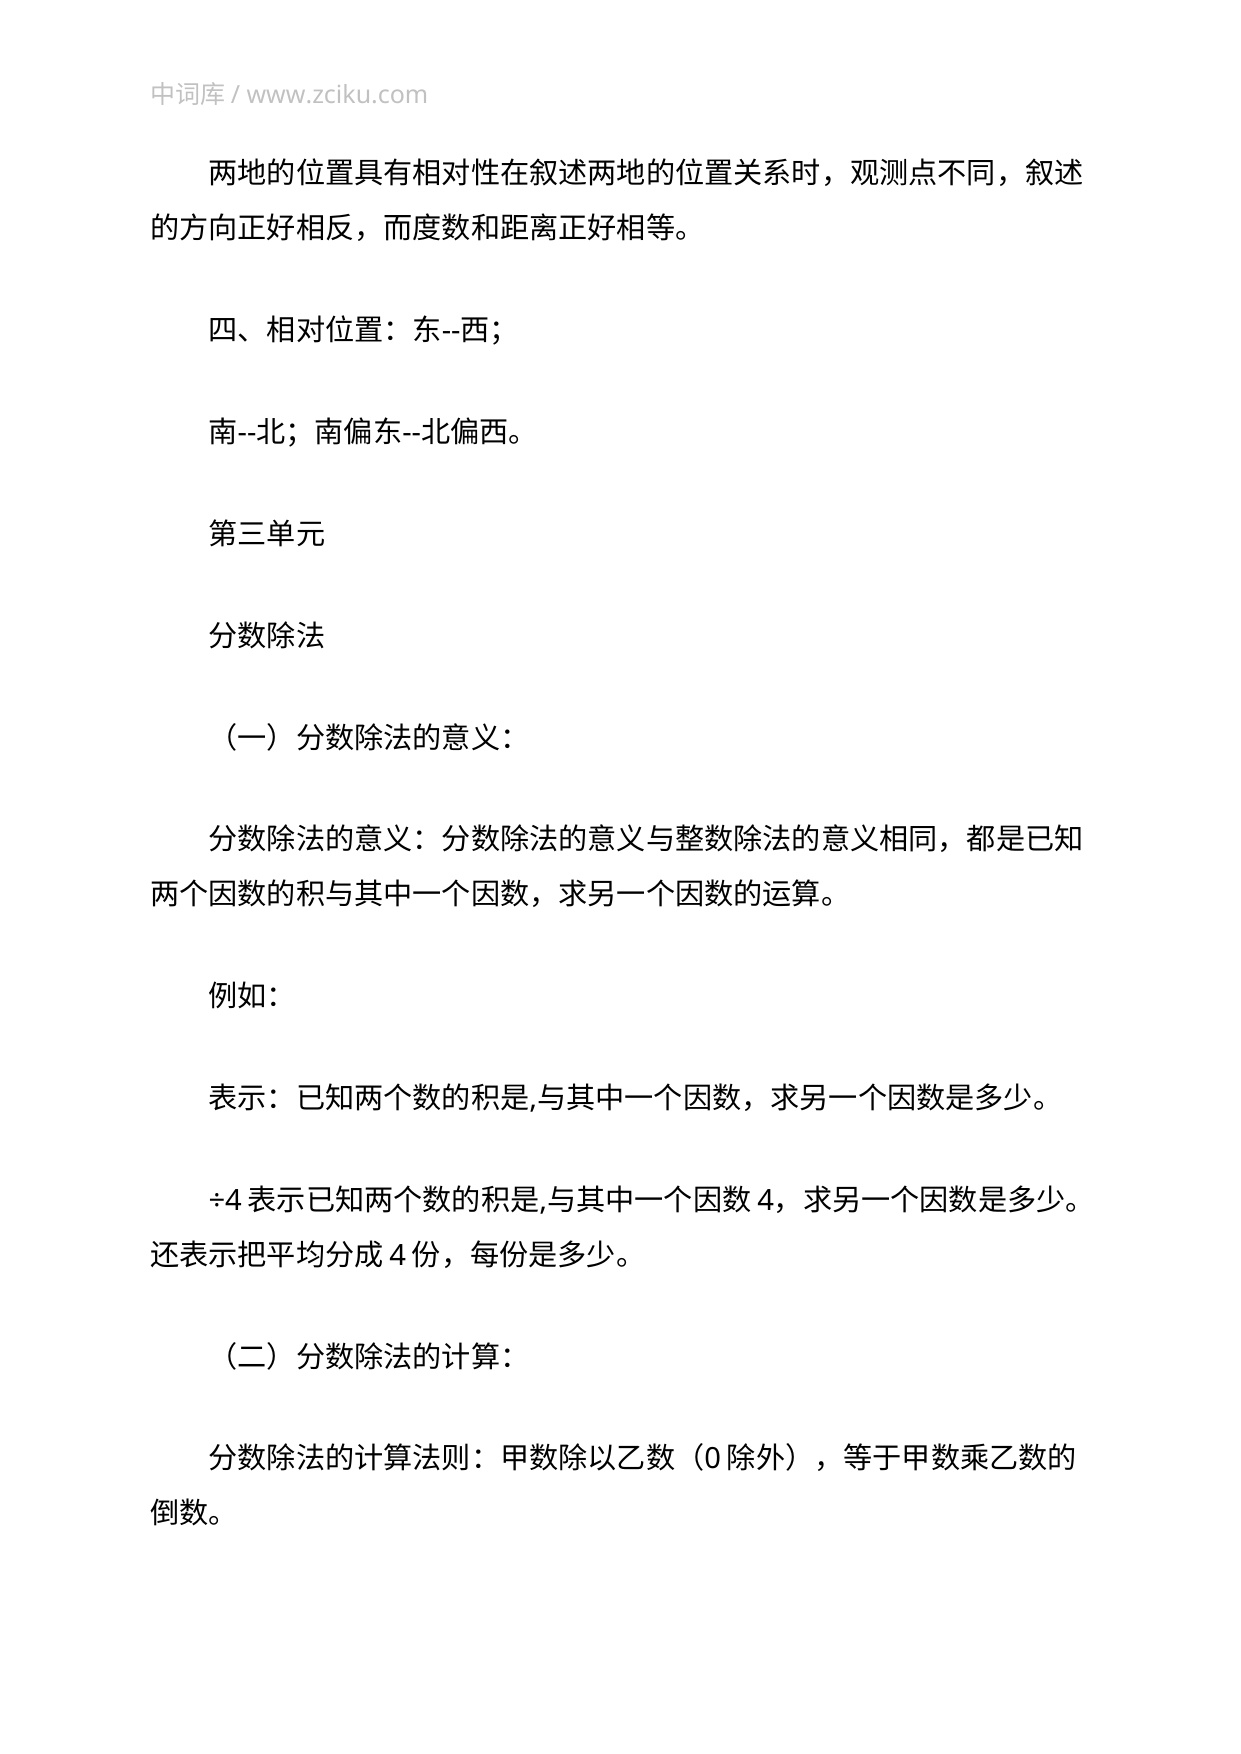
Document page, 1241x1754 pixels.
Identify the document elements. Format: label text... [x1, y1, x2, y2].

text （二）分数除法的计算： [150, 1333, 1090, 1376]
text 例如： [150, 973, 1090, 1015]
text 分数除法的意义：分数除法的意义与整数除法的意义相同，都是已知两个因数的积与其中一个因数，求另一个因数的运算。 [150, 816, 1090, 913]
text 分数除法的计算法则：甲数除以乙数（0除外），等于甲数乘乙数的倒数。 [150, 1435, 1090, 1532]
text 南--北；南偏东--北偏西。 [150, 409, 1090, 451]
text （一）分数除法的意义： [150, 714, 1090, 756]
text ÷4表示已知两个数的积是,与其中一个因数4，求另一个因数是多少。还表示把平均分成4份，每份是多少。 [150, 1176, 1090, 1274]
text 四、相对位置：东--西； [150, 307, 1090, 349]
text 两地的位置具有相对性在叙述两地的位置关系时，观测点不同，叙述的方向正好相反，而度数和距离正好相等。 [150, 150, 1090, 247]
text 分数除法 [150, 612, 1090, 655]
text 表示：已知两个数的积是,与其中一个因数，求另一个因数是多少。 [150, 1074, 1090, 1117]
text 第三单元 [150, 511, 1090, 553]
